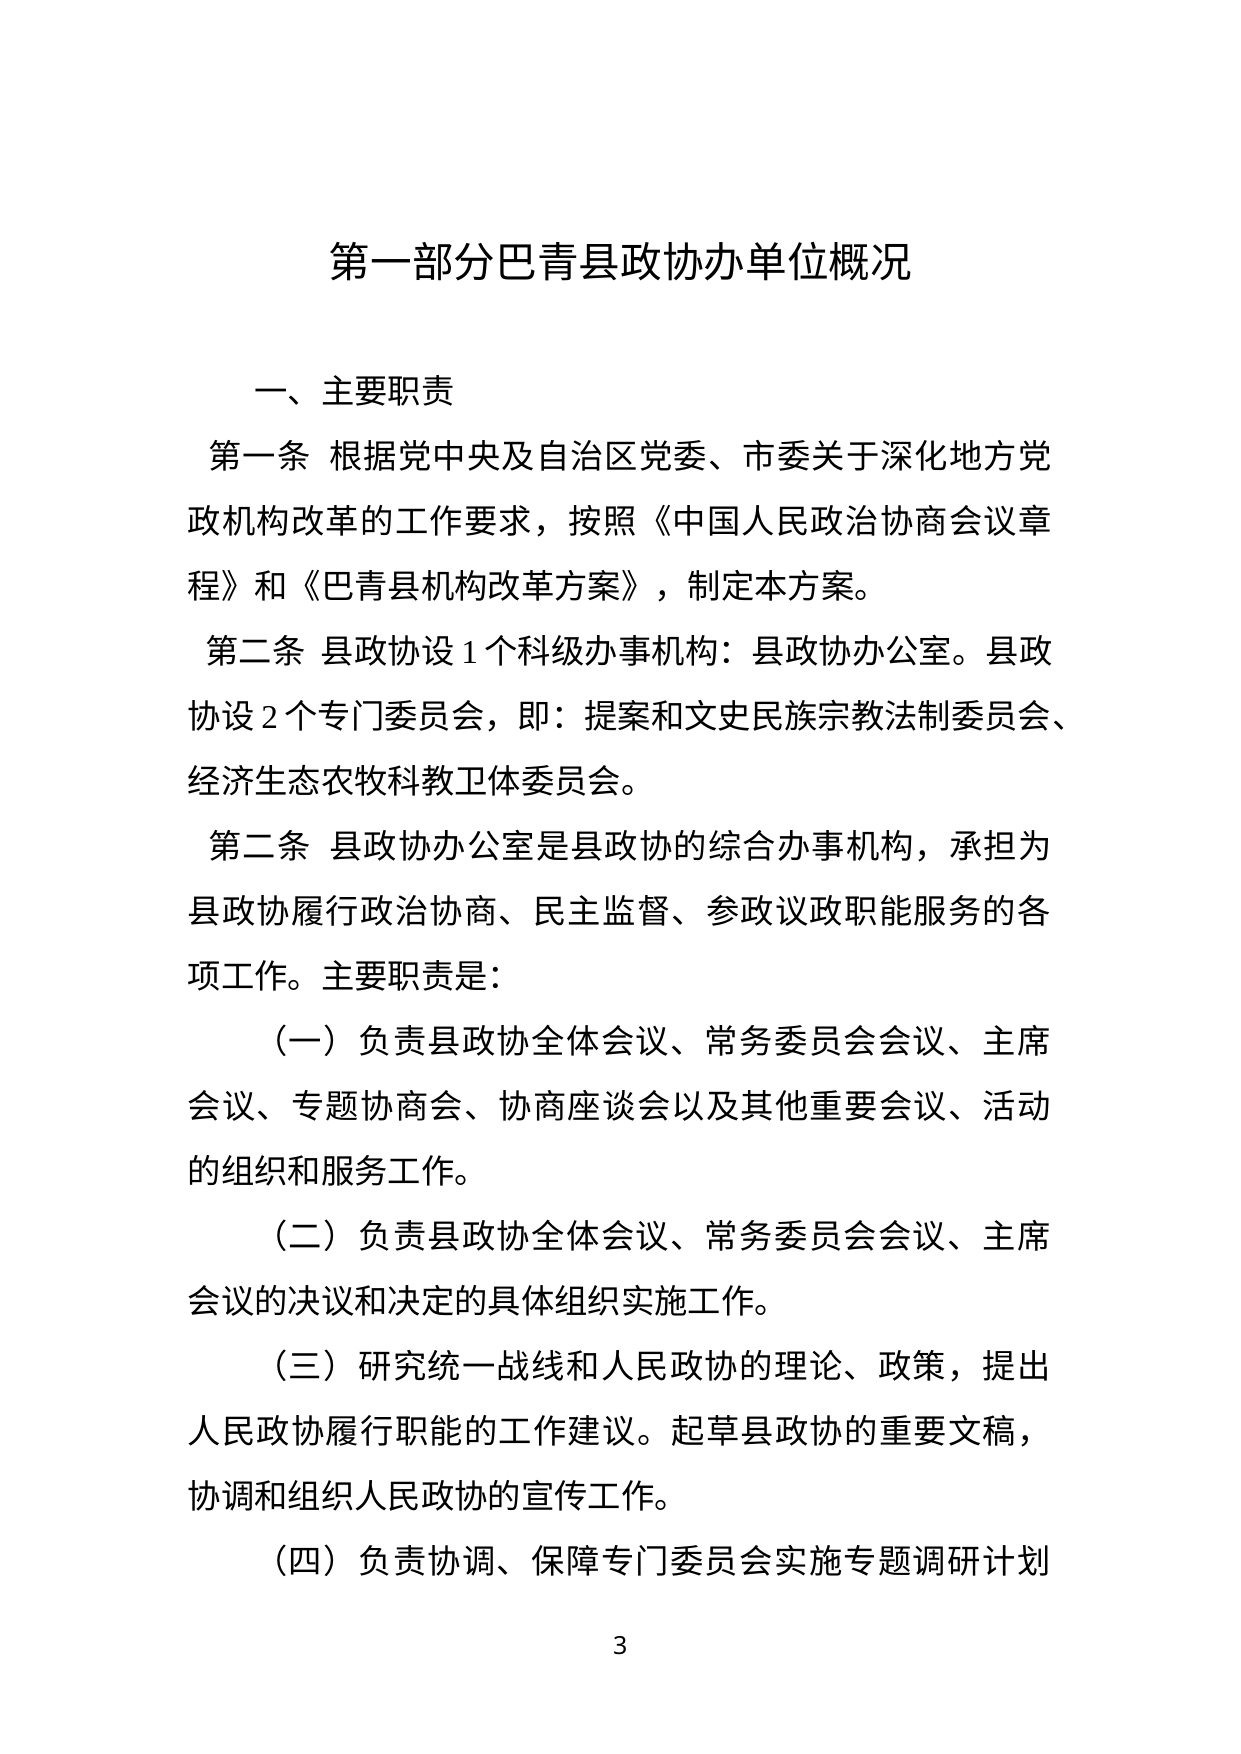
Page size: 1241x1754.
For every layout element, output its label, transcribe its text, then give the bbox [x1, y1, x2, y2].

text 第一部分巴青县政协办单位概况 [187, 227, 1053, 292]
text 一、主要职责 [187, 357, 1053, 422]
text （二）负责县政协全体会议、常务委员会会议、主席会议的决议和决定的具体组织实施工作。 [187, 1202, 1053, 1332]
text 第一条 根据党中央及自治区党委、市委关于深化地方党政机构改革的工作要求，按照《中国人民政治协商会议章程》和《巴青县机构改革方案》，制定本方案。 [187, 422, 1053, 617]
text 第二条 县政协办公室是县政协的综合办事机构，承担为县政协履行政治协商、民主监督、参政议政职能服务的各项工作。主要职责是： [187, 812, 1053, 1007]
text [187, 1527, 1053, 1592]
text （三）研究统一战线和人民政协的理论、政策，提出人民政协履行职能的工作建议。起草县政协的重要文稿，协调和组织人民政协的宣传工作。 [187, 1332, 1053, 1527]
text 第二条 县政协设1个科级办事机构：县政协办公室。县政协设2个专门委员会，即：提案和文史民族宗教法制委员会、经济生态农牧科教卫体委员会。 [187, 617, 1053, 812]
text （一）负责县政协全体会议、常务委员会会议、主席会议、专题协商会、协商座谈会以及其他重要会议、活动的组织和服务工作。 [187, 1007, 1053, 1202]
